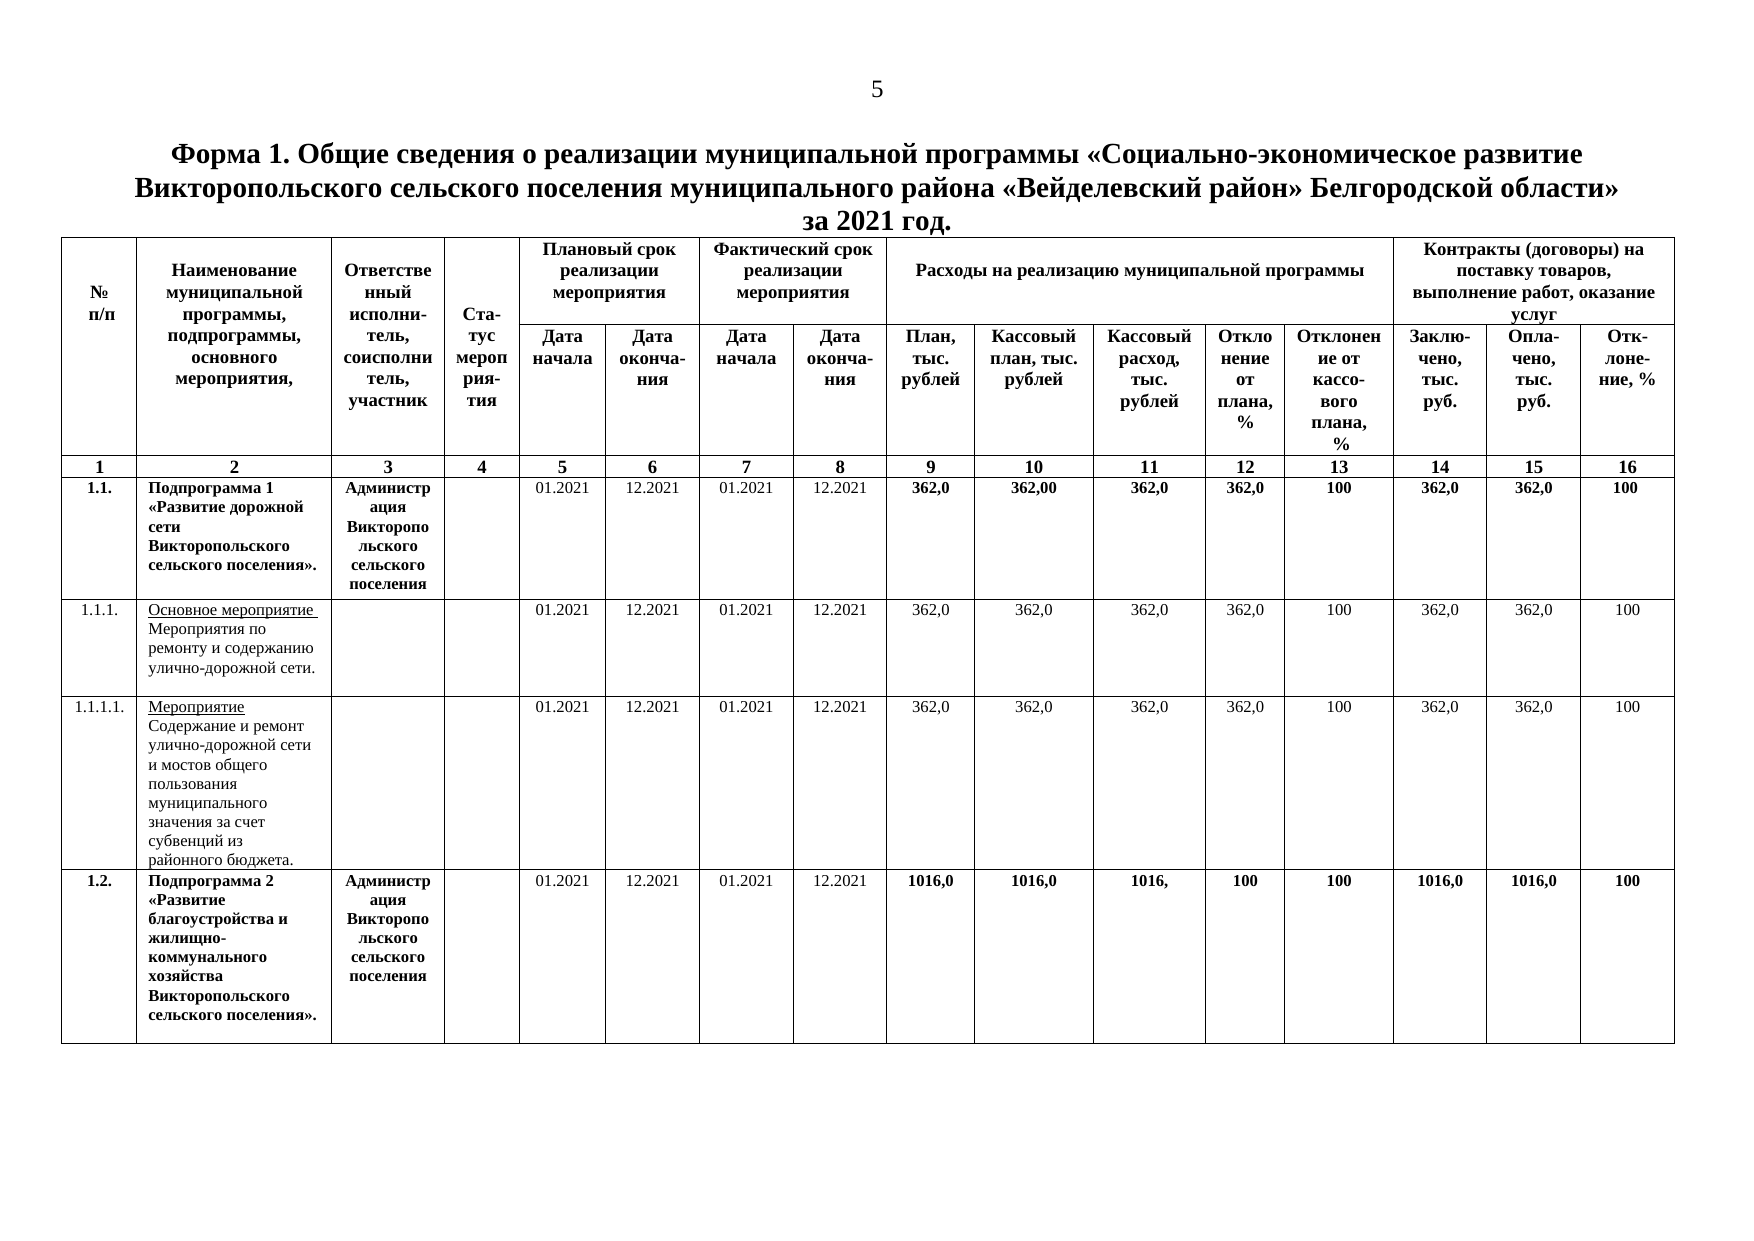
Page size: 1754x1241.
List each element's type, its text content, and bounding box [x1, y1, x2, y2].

table_cell 100 [1285, 870, 1393, 1043]
table_cell 362,0 [1206, 478, 1284, 599]
table_cell Отклонение от кассо-вого плана, % [1285, 325, 1393, 454]
table_cell 100 [1581, 870, 1674, 1043]
table_cell 1016,0 [887, 870, 974, 1043]
table_cell 12.2021 [794, 600, 886, 696]
table_header Фактический срок реализации мероприятия [700, 238, 886, 324]
table_cell 1.1.1. [62, 600, 136, 696]
table_cell 4 [445, 456, 519, 477]
table_cell 1016,0 [1394, 870, 1486, 1043]
table_cell Опла-чено, тыс. руб. [1487, 325, 1580, 454]
table_cell [445, 600, 519, 696]
table_cell Отк-лоне-ние, % [1581, 325, 1674, 454]
table_header Расходы на реализацию муниципальной программы [887, 238, 1393, 324]
table_cell Подпрограмма 2 «Развитие благоустройства и жилищно-коммунального хозяйства Викторопольского сельского поселения». [137, 870, 331, 1043]
table_cell 362,0 [1094, 600, 1205, 696]
table_cell 100 [1581, 697, 1674, 869]
table_cell 362,0 [887, 478, 974, 599]
table_cell 6 [606, 456, 699, 477]
table_cell [332, 600, 444, 696]
table_cell 362,0 [975, 697, 1093, 869]
table_cell Отклонение от плана, % [1206, 325, 1284, 454]
table_cell План, тыс. рублей [887, 325, 974, 454]
table_cell 01.2021 [700, 697, 793, 869]
table_cell 362,0 [1487, 600, 1580, 696]
table_cell Мероприятие Содержание и ремонт улично-дорожной сети и мостов общего пользования муниципального значения за счет субвенций из районного бюджета. [137, 697, 331, 869]
table_cell [445, 870, 519, 1043]
table_cell 362,0 [1206, 600, 1284, 696]
table_cell 01.2021 [700, 478, 793, 599]
table_cell 11 [1094, 456, 1205, 477]
table_header № п/п [62, 238, 136, 454]
table_cell 12.2021 [606, 697, 699, 869]
table_cell 12.2021 [606, 600, 699, 696]
table_cell 15 [1487, 456, 1580, 477]
table_cell 12.2021 [794, 697, 886, 869]
table_cell 01.2021 [700, 870, 793, 1043]
text за 2021 год. [118, 203, 1636, 237]
table_header Контракты (договоры) на поставку товаров, выполнение работ, оказание услуг [1394, 238, 1674, 324]
table_cell 7 [700, 456, 793, 477]
table_cell Основное мероприятие Мероприятия по ремонту и содержанию улично-дорожной сети. [137, 600, 331, 696]
table_cell [332, 697, 444, 869]
table_cell 100 [1285, 478, 1393, 599]
table_cell 12.2021 [606, 870, 699, 1043]
table_cell 01.2021 [700, 600, 793, 696]
table_cell Дата оконча- ния [794, 325, 886, 454]
table_cell 362,0 [1394, 697, 1486, 869]
table_cell 362,0 [1094, 697, 1205, 869]
table_cell 8 [794, 456, 886, 477]
table_cell Дата начала [520, 325, 605, 454]
table_cell 01.2021 [520, 478, 605, 599]
table_cell 1.1.1.1. [62, 697, 136, 869]
table_cell [445, 697, 519, 869]
table_header Ста-тус мероприя-тия [445, 238, 519, 454]
table_cell 5 [520, 456, 605, 477]
table_cell 12 [1206, 456, 1284, 477]
table_cell 362,0 [1394, 478, 1486, 599]
text Форма 1. Общие сведения о реализации муниципальной программы «Социально-экономическое развитие Викторопольского сельского поселения муниципального района «Вейделевский район» Белгородской области» [118, 136, 1636, 203]
table_cell 362,0 [1206, 697, 1284, 869]
table_cell 01.2021 [520, 870, 605, 1043]
table_cell 12.2021 [794, 478, 886, 599]
table_cell 12.2021 [606, 478, 699, 599]
table_cell 10 [975, 456, 1093, 477]
table_cell 01.2021 [520, 697, 605, 869]
table_cell 1016, [1094, 870, 1205, 1043]
table_header Плановый срок реализации мероприятия [520, 238, 699, 324]
table_cell Администрация Викторопольского сельского поселения [332, 870, 444, 1043]
table_cell 362,0 [887, 697, 974, 869]
table_cell 16 [1581, 456, 1674, 477]
table_cell 362,00 [975, 478, 1093, 599]
table_cell 9 [887, 456, 974, 477]
table_header Ответственный исполни-тель, соисполнитель, участник [332, 238, 444, 454]
table_cell Дата начала [700, 325, 793, 454]
table_cell [445, 478, 519, 599]
table_cell Администрация Викторопольского сельского поселения [332, 478, 444, 599]
table_cell 100 [1285, 697, 1393, 869]
table_cell 2 [137, 456, 331, 477]
table_cell Кассовый расход, тыс. рублей [1094, 325, 1205, 454]
table_cell 362,0 [887, 600, 974, 696]
table_cell 1.1. [62, 478, 136, 599]
table_cell 362,0 [1094, 478, 1205, 599]
table_cell 01.2021 [520, 600, 605, 696]
table_cell 13 [1285, 456, 1393, 477]
table_cell 12.2021 [794, 870, 886, 1043]
table_cell 362,0 [1394, 600, 1486, 696]
table_cell 14 [1394, 456, 1486, 477]
table_cell 100 [1206, 870, 1284, 1043]
table_cell 1016,0 [1487, 870, 1580, 1043]
table_cell Дата оконча-ния [606, 325, 699, 454]
table_cell 362,0 [1487, 697, 1580, 869]
table_cell 362,0 [1487, 478, 1580, 599]
table_cell Заклю-чено, тыс. руб. [1394, 325, 1486, 454]
table_cell Кассовый план, тыс. рублей [975, 325, 1093, 454]
table_cell 1016,0 [975, 870, 1093, 1043]
table_cell 100 [1581, 600, 1674, 696]
table_cell 3 [332, 456, 444, 477]
table_cell 1.2. [62, 870, 136, 1043]
table_header Наименование муниципальной программы, подпрограммы, основного мероприятия, [137, 238, 331, 454]
table_cell 100 [1285, 600, 1393, 696]
table_cell Подпрограмма 1 «Развитие дорожной сети Викторопольского сельского поселения». [137, 478, 331, 599]
table_cell 1 [62, 456, 136, 477]
table_cell 100 [1581, 478, 1674, 599]
table_cell 362,0 [975, 600, 1093, 696]
